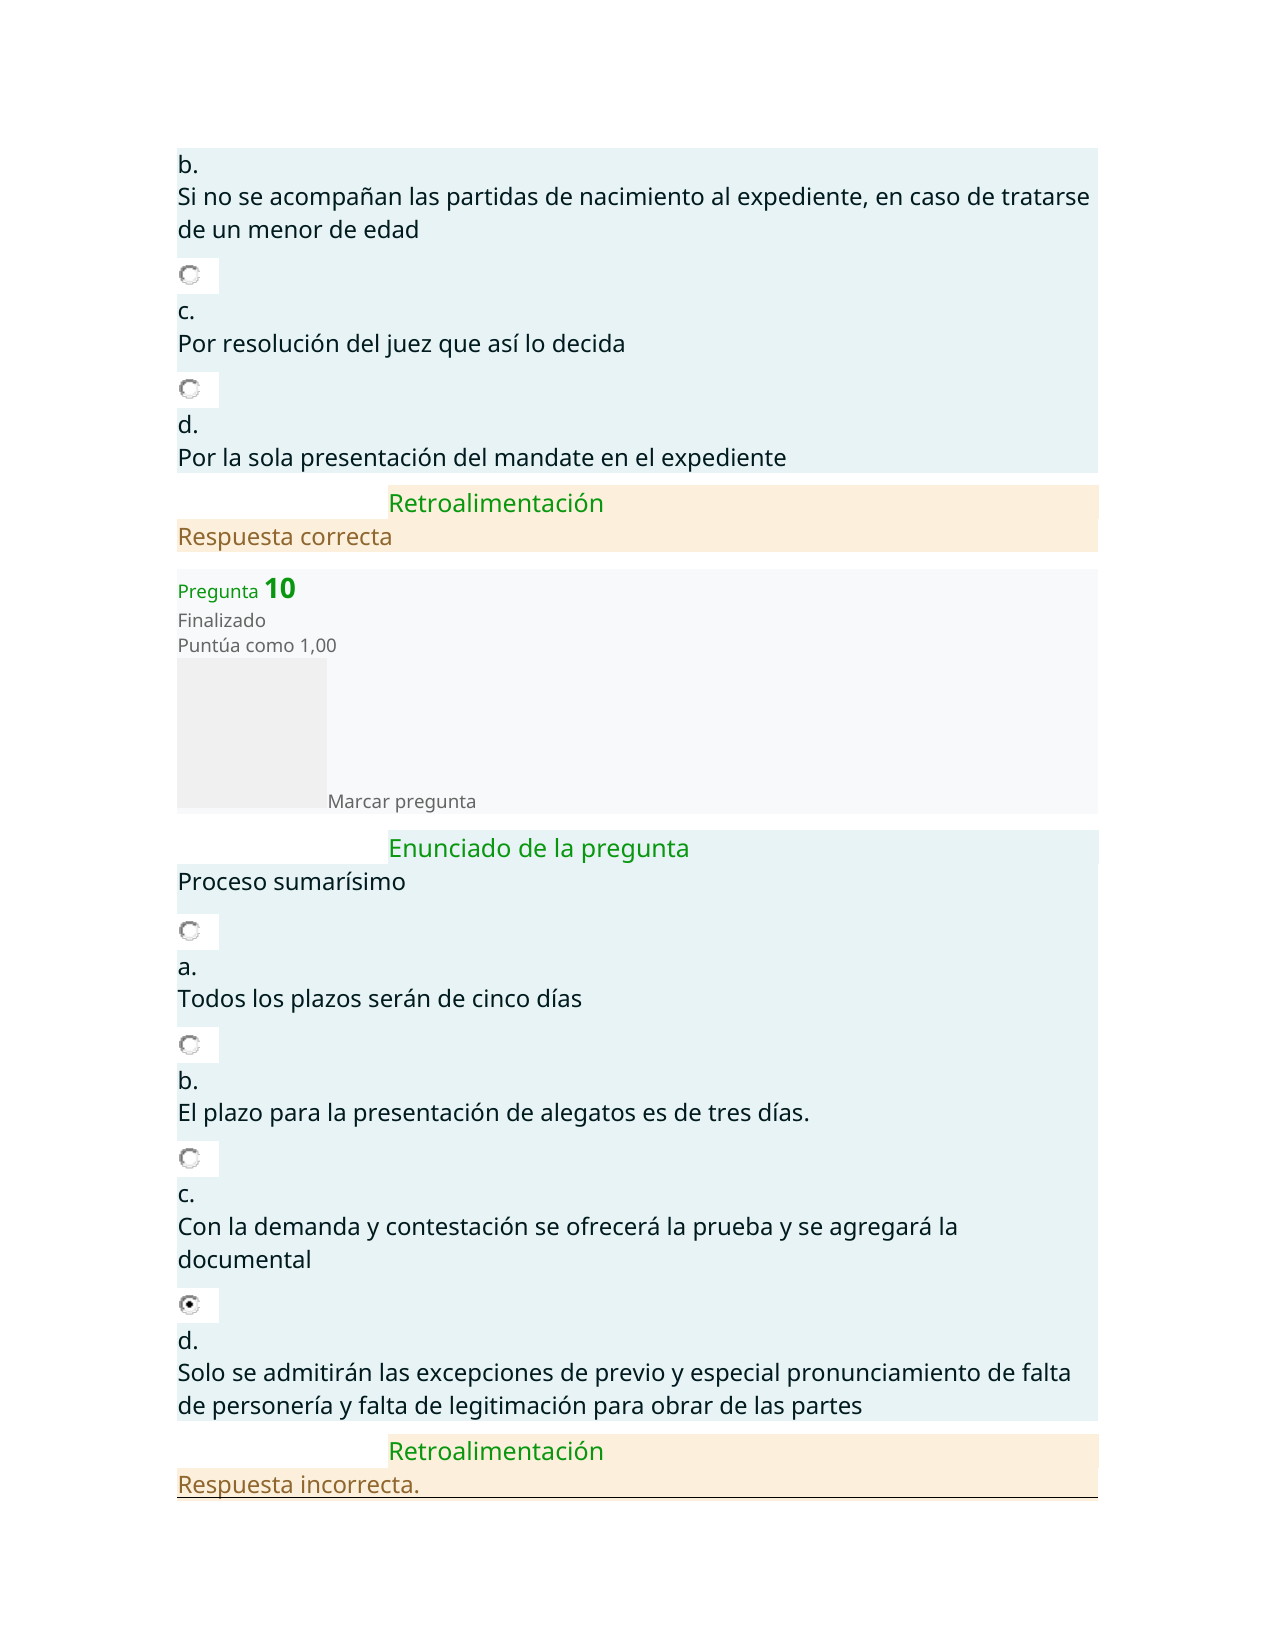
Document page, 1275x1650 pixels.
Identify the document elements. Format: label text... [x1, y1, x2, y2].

text b. [177, 148, 1098, 180]
text a. [177, 950, 1098, 982]
text Si no se acompañan las partidas de nacimiento al expediente, en caso de tratarse de un menor de edad [177, 180, 1098, 245]
text El plazo para la presentación de alegatos es de tres días. [177, 1096, 1098, 1129]
text Respuesta incorrecta. [177, 1468, 1098, 1497]
text Por la sola presentación del mandate en el expediente [177, 440, 1098, 473]
text Respuesta correcta [177, 519, 1098, 552]
text Solo se admitirán las excepciones de previo y especial pronunciamiento de falta de personería y falta de legitimación para obrar de las partes [177, 1356, 1098, 1421]
text Proceso sumarísimo [177, 864, 1098, 897]
text Finalizado [177, 607, 1098, 633]
text c. [177, 1177, 1098, 1210]
text c. [177, 294, 1098, 327]
text Puntúa como 1,00 [177, 633, 1098, 658]
text Marcar pregunta [177, 658, 1098, 814]
text Pregunta 10 [177, 569, 1098, 607]
text b. [177, 1063, 1098, 1096]
text Retroalimentación [388, 485, 1099, 519]
text Todos los plazos serán de cinco días [177, 982, 1098, 1015]
text Enunciado de la pregunta [388, 830, 1099, 864]
text Retroalimentación [388, 1434, 1099, 1468]
text d. [177, 1323, 1098, 1356]
text Con la demanda y contestación se ofrecerá la prueba y se agregará la documental [177, 1210, 1098, 1275]
text d. [177, 408, 1098, 440]
text Por resolución del juez que así lo decida [177, 327, 1098, 359]
